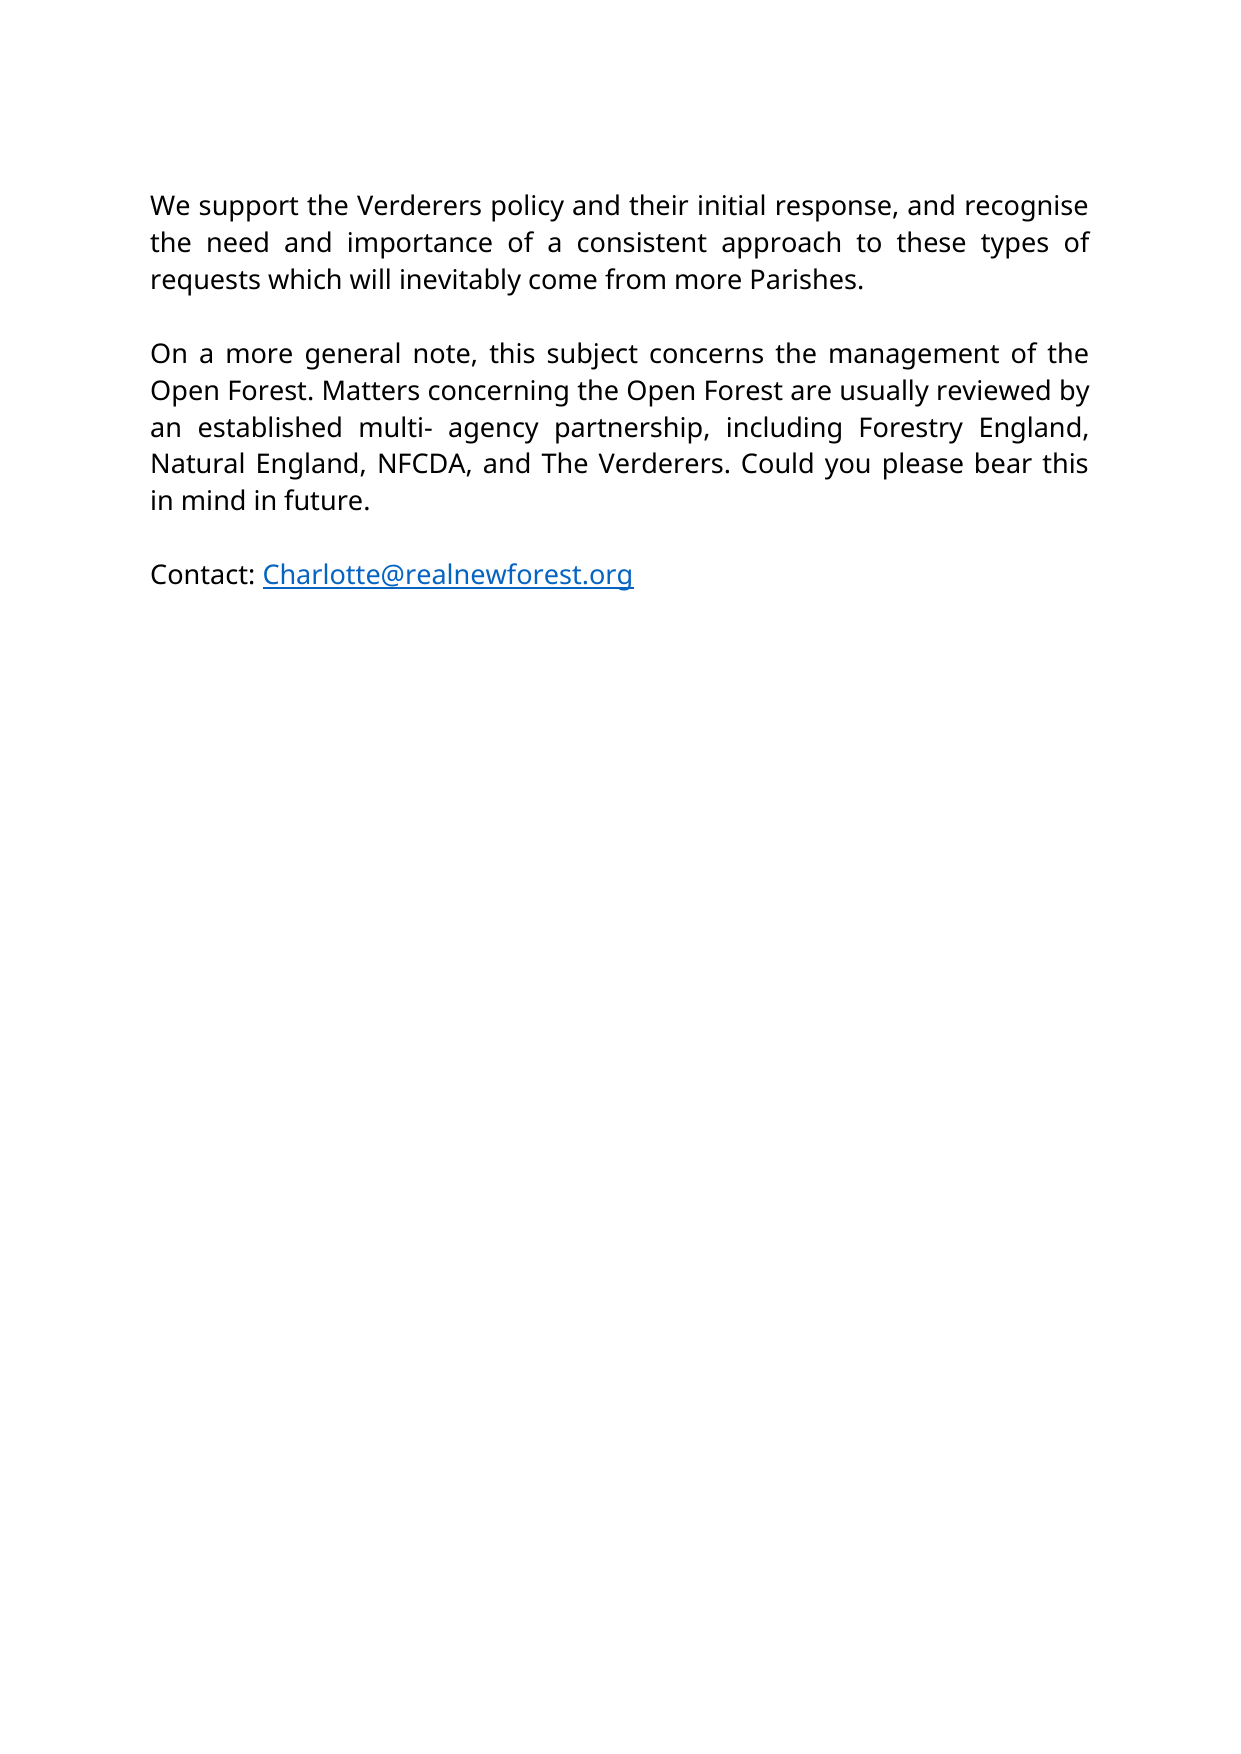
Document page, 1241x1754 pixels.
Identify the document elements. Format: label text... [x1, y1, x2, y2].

text We support the Verderers policy and their initial response, and recognise the need and importance of a consistent approach to these types of requests which will inevitably come from more Parishes. [150, 187, 1090, 297]
text On a more general note, this subject concerns the management of the Open Forest. Matters concerning the Open Forest are usually reviewed by an established multi- agency partnership, including Forestry England, Natural England, NFCDA, and The Verderers. Could you please bear this in mind in future. [150, 334, 1090, 519]
text Contact: Charlotte@realnewforest.org [150, 556, 1090, 592]
